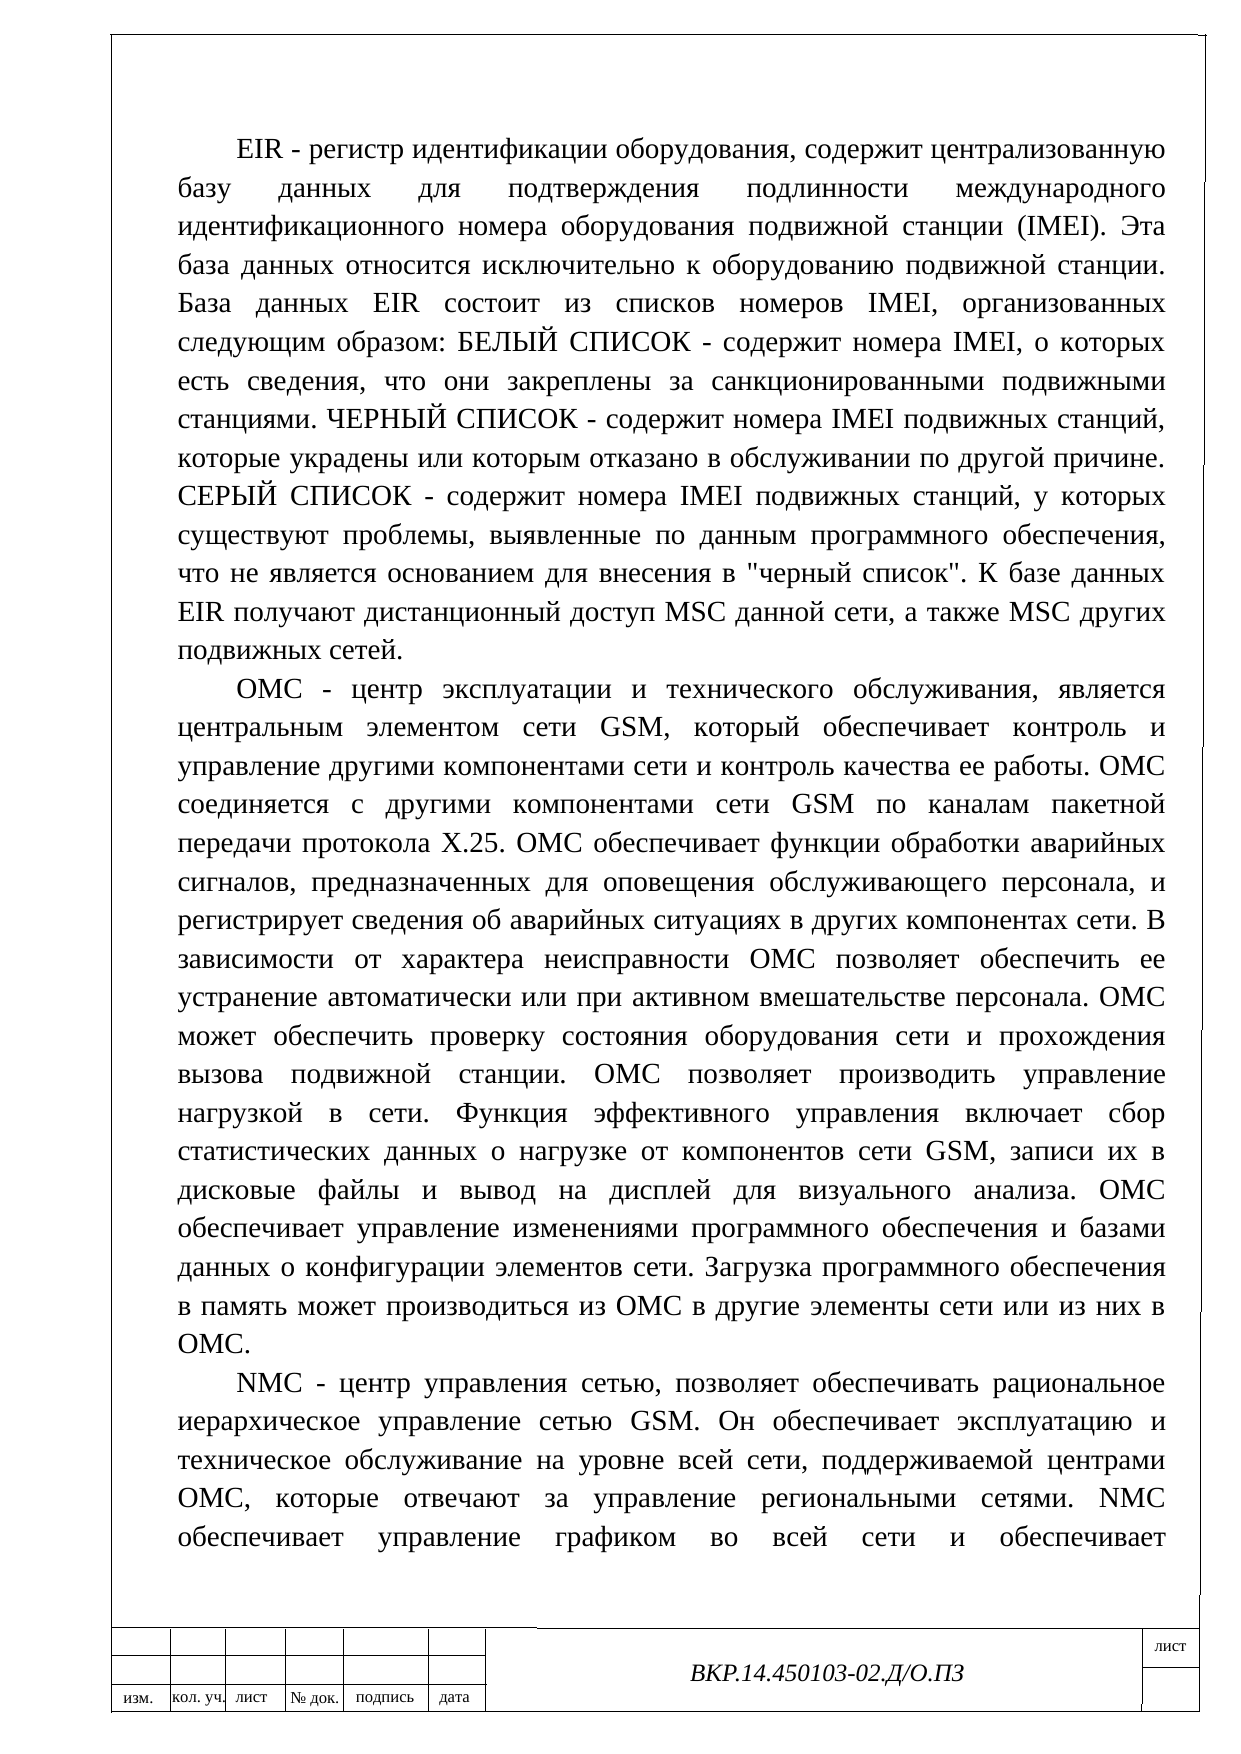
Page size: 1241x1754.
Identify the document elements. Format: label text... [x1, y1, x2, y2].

text EIR - регистр идентификации оборудования, содержит централизованную базу данных для подтверждения подлинности международного идентификационного номера оборудования подвижной станции (IМЕI). Эта база данных относится исключительно к оборудованию подвижной станции. База данных EIR состоит из списков номеров IМЕI, организованных следующим образом: БЕЛЫЙ СПИСОК - содержит номера IМЕI, о которых есть сведения, что они закреплены за санкционированными подвижными станциями. ЧЕРНЫЙ СПИСОК - содержит номера IМЕI подвижных станций, которые украдены или которым отказано в обслуживании по другой причине. СЕРЫЙ СПИСОК - содержит номера IМЕI подвижных станций, у которых существуют проблемы, выявленные по данным программного обеспечения, что не является основанием для внесения в "черный список". К базе данных EIR получают дистанционный доступ MSC данной сети, а также MSC других подвижных сетей. [177, 131, 1167, 666]
text ОМС - центр эксплуатации и технического обслуживания, является центральным элементом сети GSM, который обеспечивает контроль и управление другими компонентами сети и контроль качества ее работы. ОМС соединяется с другими компонентами сети GSM по каналам пакетной передачи протокола Х.25. ОМС обеспечивает функции обработки аварийных сигналов, предназначенных для оповещения обслуживающего персонала, и регистрирует сведения об аварийных ситуациях в других компонентах сети. В зависимости от характера неисправности ОМС позволяет обеспечить ее устранение автоматически или при активном вмешательстве персонала. ОМС может обеспечить проверку состояния оборудования сети и прохождения вызова подвижной станции. ОМС позволяет производить управление нагрузкой в сети. Функция эффективного управления включает сбор статистических данных о нагрузке от компонентов сети GSM, записи их в дисковые файлы и вывод на дисплей для визуального анализа. ОМС обеспечивает управление изменениями программного обеспечения и базами данных о конфигурации элементов сети. Загрузка программного обеспечения в память может производиться из ОМС в другие элементы сети или из них в ОМС. [177, 671, 1167, 1360]
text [177, 1365, 1167, 1552]
